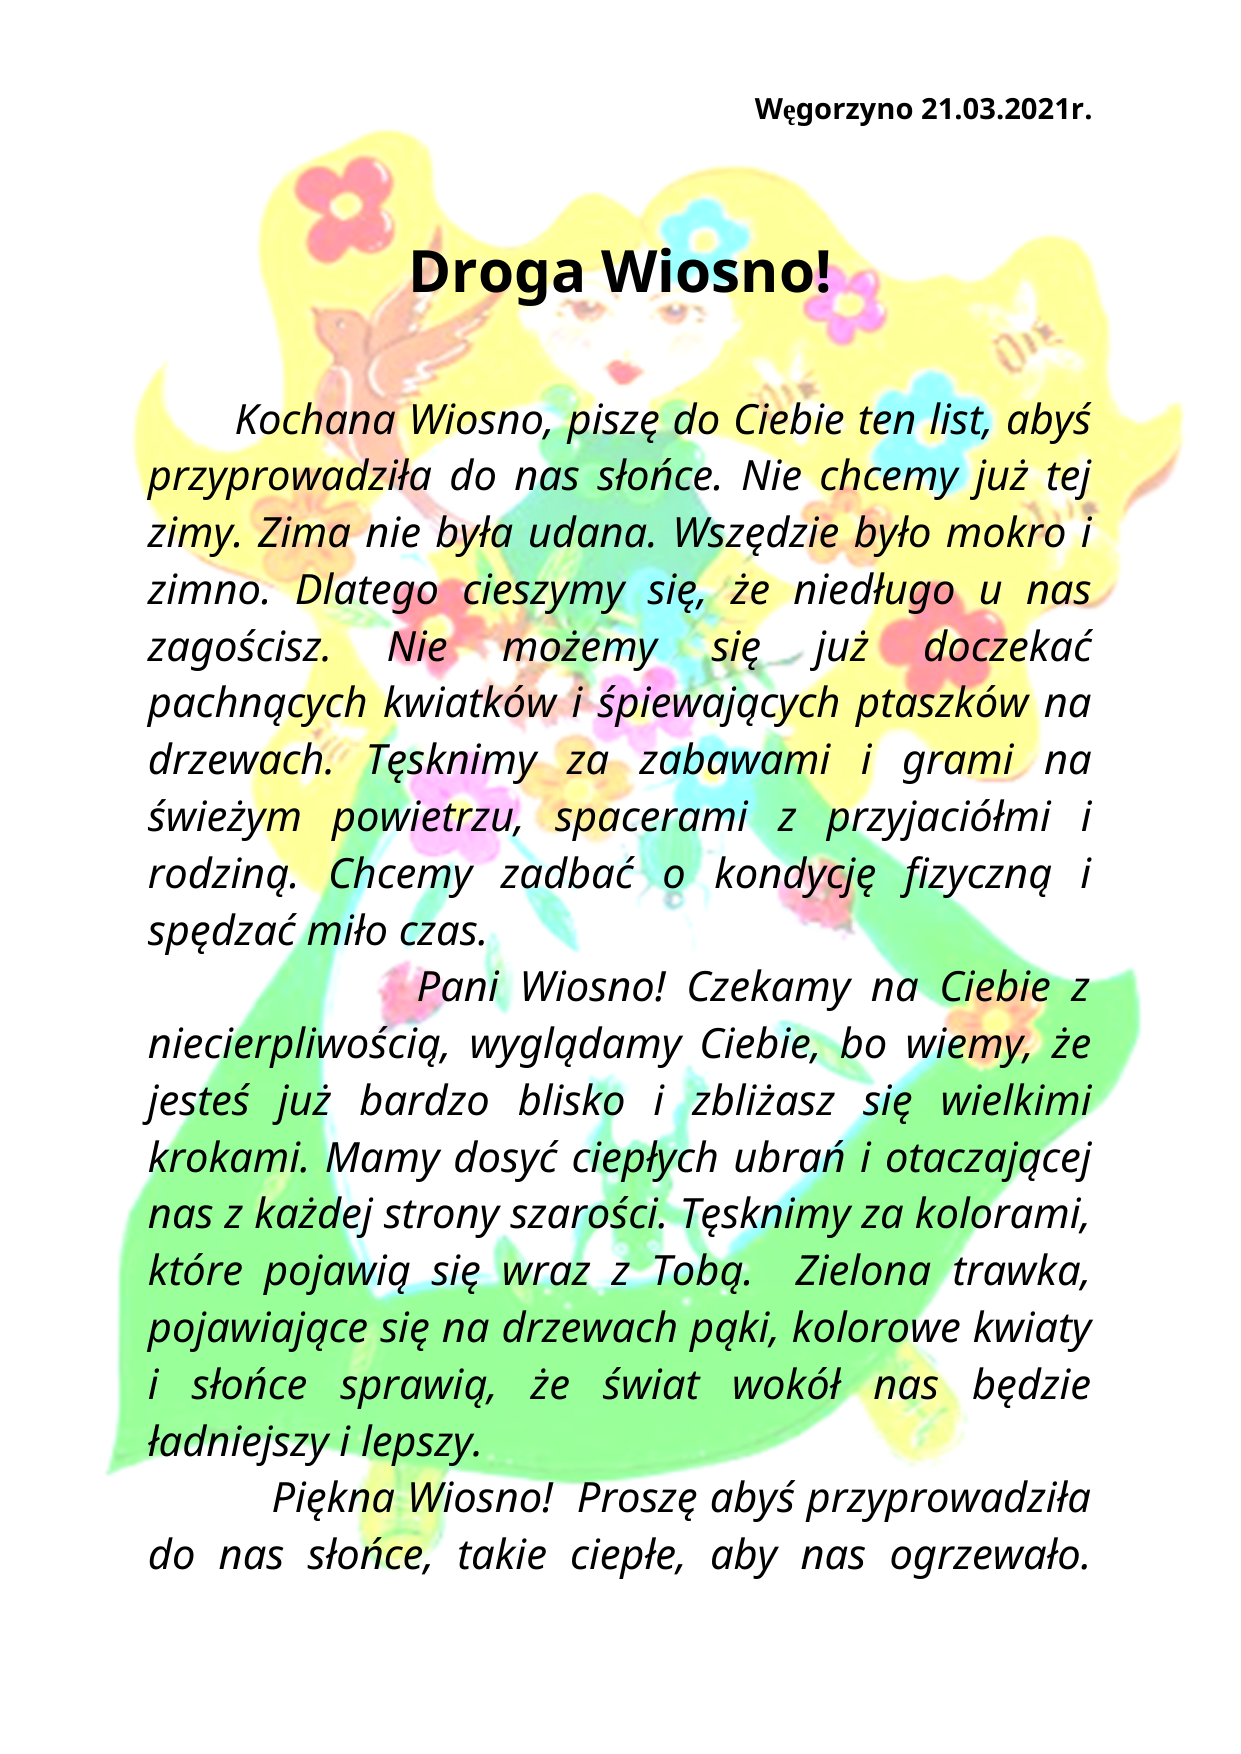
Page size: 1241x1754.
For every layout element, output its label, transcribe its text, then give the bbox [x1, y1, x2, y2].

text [148, 1468, 1093, 1582]
text Węgorzyno 21.03.2021r. [148, 89, 1093, 128]
text Kochana Wiosno, piszę do Ciebie ten list, abyś przyprowadziła do nas słońce. Nie chcemy już tej zimy. Zima nie była udana. Wszędzie było mokro i zimno. Dlatego cieszymy się, że niedługo u nas zagościsz. Nie możemy się już doczekać pachnących kwiatków i śpiewających ptaszków na drzewach. Tęsknimy za zabawami i grami na świeżym powietrzu, spacerami z przyjaciółmi i rodziną. Chcemy zadbać o kondycję fizyczną i spędzać miło czas. [148, 389, 1093, 957]
picture [102, 118, 1194, 1583]
text Droga Wiosno! [148, 231, 1093, 310]
text Pani Wiosno! Czekamy na Ciebie z niecierpliwością, wyglądamy Ciebie, bo wiemy, że jesteś już bardzo blisko i zbliżasz się wielkimi krokami. Mamy dosyć ciepłych ubrań i otaczającej nas z każdej strony szarości. Tęsknimy za kolorami, które pojawią się wraz z Tobą. Zielona trawka, pojawiające się na drzewach pąki, kolorowe kwiaty i słońce sprawią, że świat wokół nas będzie ładniejszy i lepszy. [148, 957, 1093, 1468]
